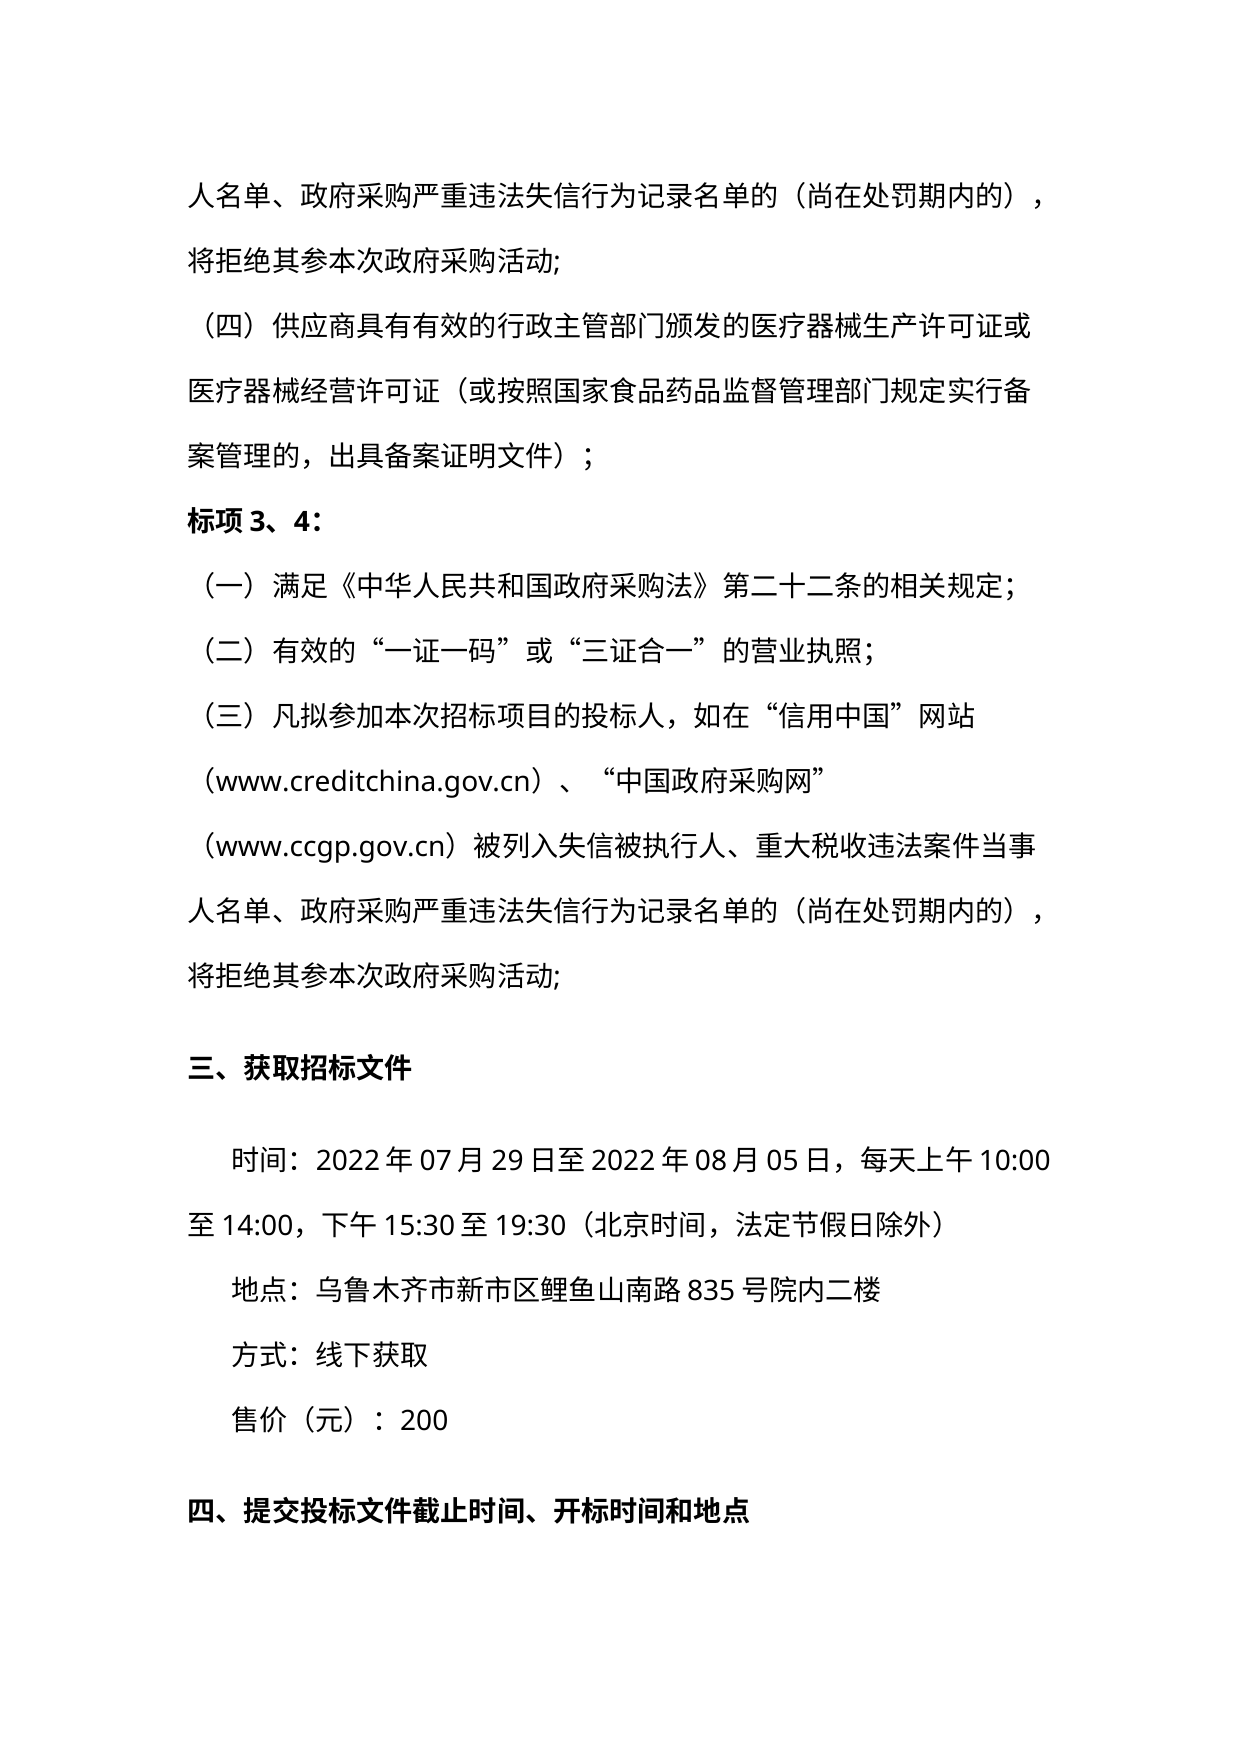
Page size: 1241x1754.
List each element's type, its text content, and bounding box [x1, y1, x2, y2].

text 方式：线下获取 [187, 1320, 1053, 1385]
text 时间：2022年07月29日至2022年08月05日，每天上午10:00至14:00，下午15:30至19:30（北京时间，法定节假日除外） [187, 1125, 1053, 1255]
text 三、获取招标文件 [187, 1034, 1053, 1099]
text （一）满足《中华人民共和国政府采购法》第二十二条的相关规定； （二）有效的“一证一码”或“三证合一”的营业执照； （三）凡拟参加本次招标项目的投标人，如在“信用中国”网站（www.creditchina.gov.cn）、“中国政府采购网”（www.ccgp.gov.cn）被列入失信被执行人、重大税收违法案件当事人名单、政府采购严重违法失信行为记录名单的（尚在处罚期内的），将拒绝其参本次政府采购活动; [187, 552, 1053, 1007]
text 地点：乌鲁木齐市新市区鲤鱼山南路835号院内二楼 [187, 1255, 1053, 1320]
text 售价（元）：200 [187, 1385, 1053, 1450]
text 标项3、4： [187, 487, 1053, 552]
text 四、提交投标文件截止时间、开标时间和地点 [187, 1477, 1053, 1542]
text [187, 162, 1053, 487]
